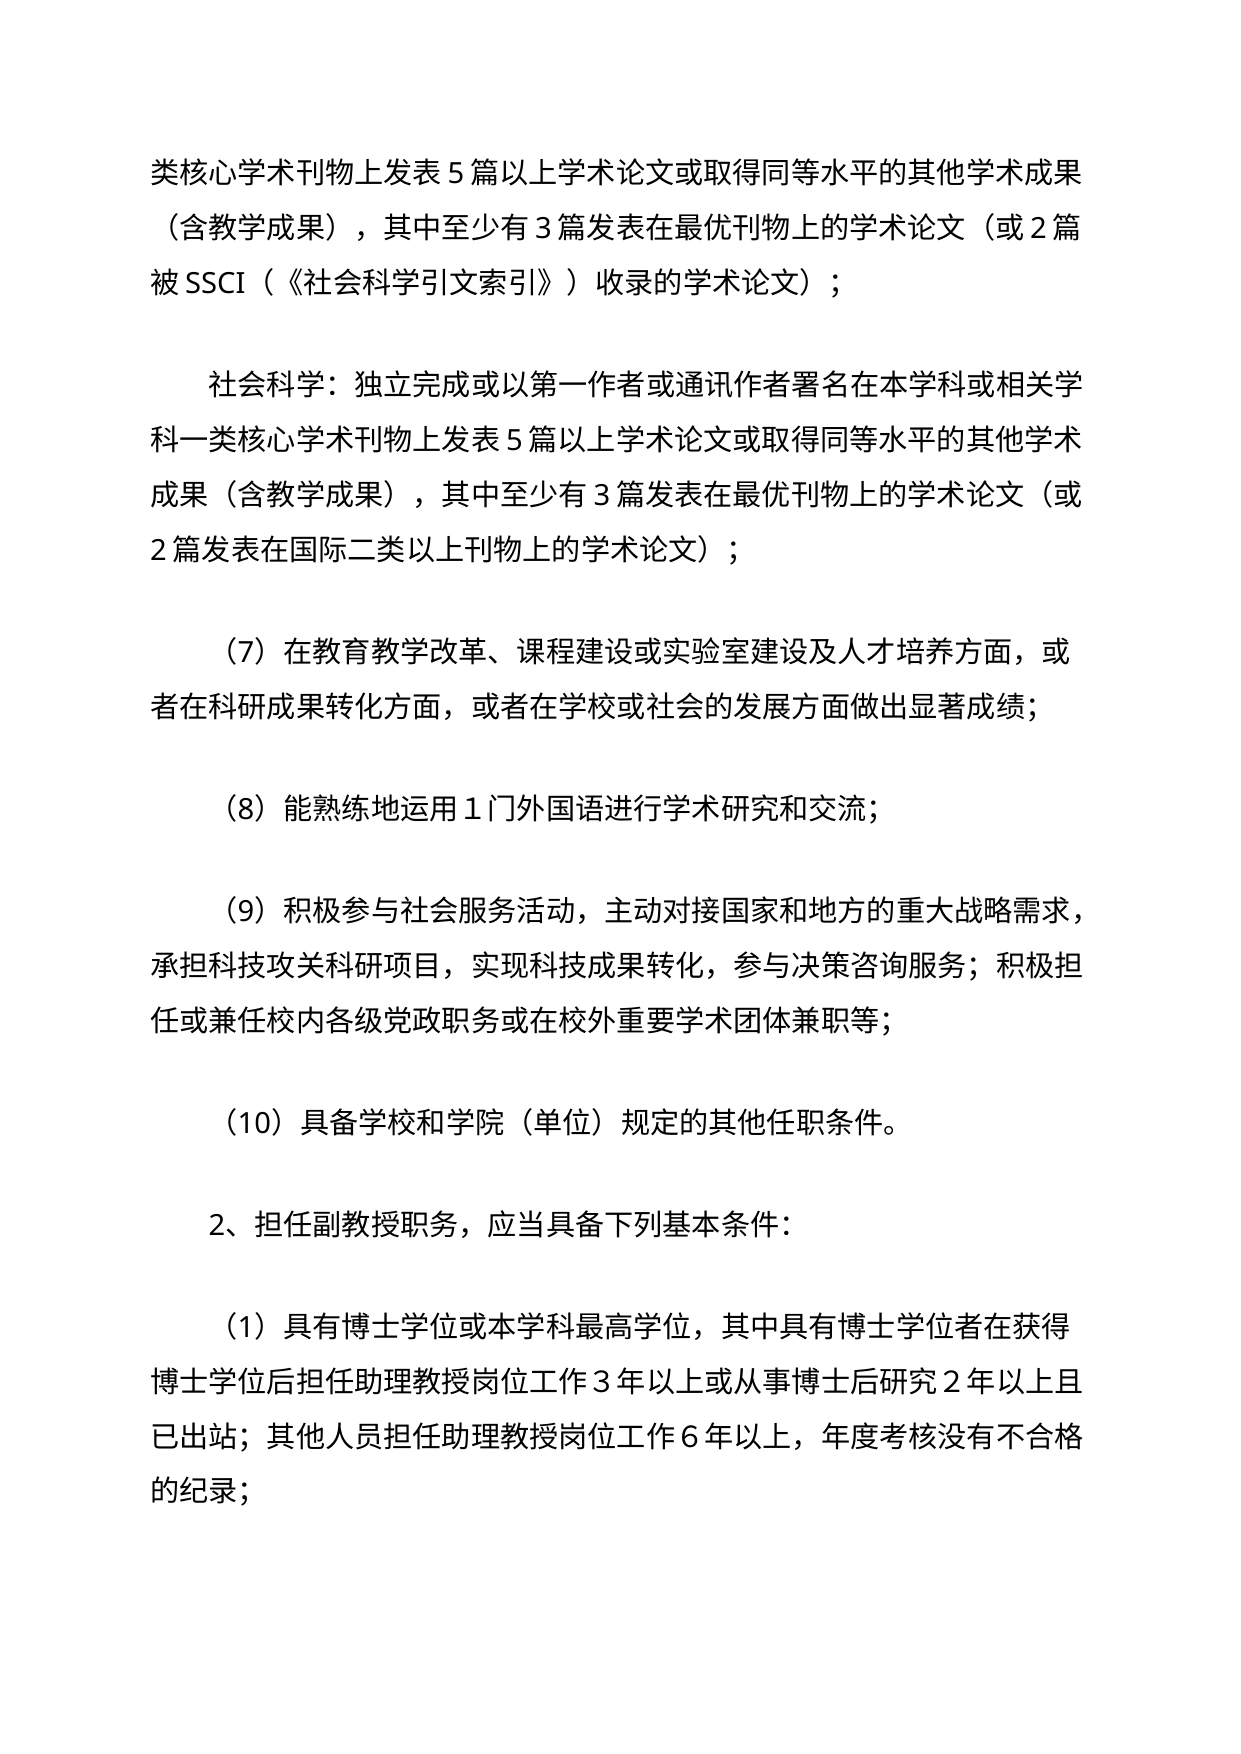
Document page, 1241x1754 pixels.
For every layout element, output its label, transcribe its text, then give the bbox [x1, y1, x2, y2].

text （7）在教育教学改革、课程建设或实验室建设及人才培养方面，或者在科研成果转化方面，或者在学校或社会的发展方面做出显著成绩； [150, 629, 1090, 726]
text 社会科学：独立完成或以第一作者或通讯作者署名在本学科或相关学科一类核心学术刊物上发表5篇以上学术论文或取得同等水平的其他学术成果（含教学成果），其中至少有3篇发表在最优刊物上的学术论文（或2篇发表在国际二类以上刊物上的学术论文）； [150, 362, 1090, 569]
text （9）积极参与社会服务活动，主动对接国家和地方的重大战略需求，承担科技攻关科研项目，实现科技成果转化，参与决策咨询服务；积极担任或兼任校内各级党政职务或在校外重要学术团体兼职等； [150, 888, 1090, 1040]
text 2、担任副教授职务，应当具备下列基本条件： [150, 1201, 1090, 1244]
text （8）能熟练地运用１门外国语进行学术研究和交流； [150, 786, 1090, 828]
text （1）具有博士学位或本学科最高学位，其中具有博士学位者在获得博士学位后担任助理教授岗位工作３年以上或从事博士后研究２年以上且已出站；其他人员担任助理教授岗位工作６年以上，年度考核没有不合格的纪录； [150, 1303, 1090, 1510]
text （10）具备学校和学院（单位）规定的其他任职条件。 [150, 1099, 1090, 1142]
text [150, 150, 1090, 302]
